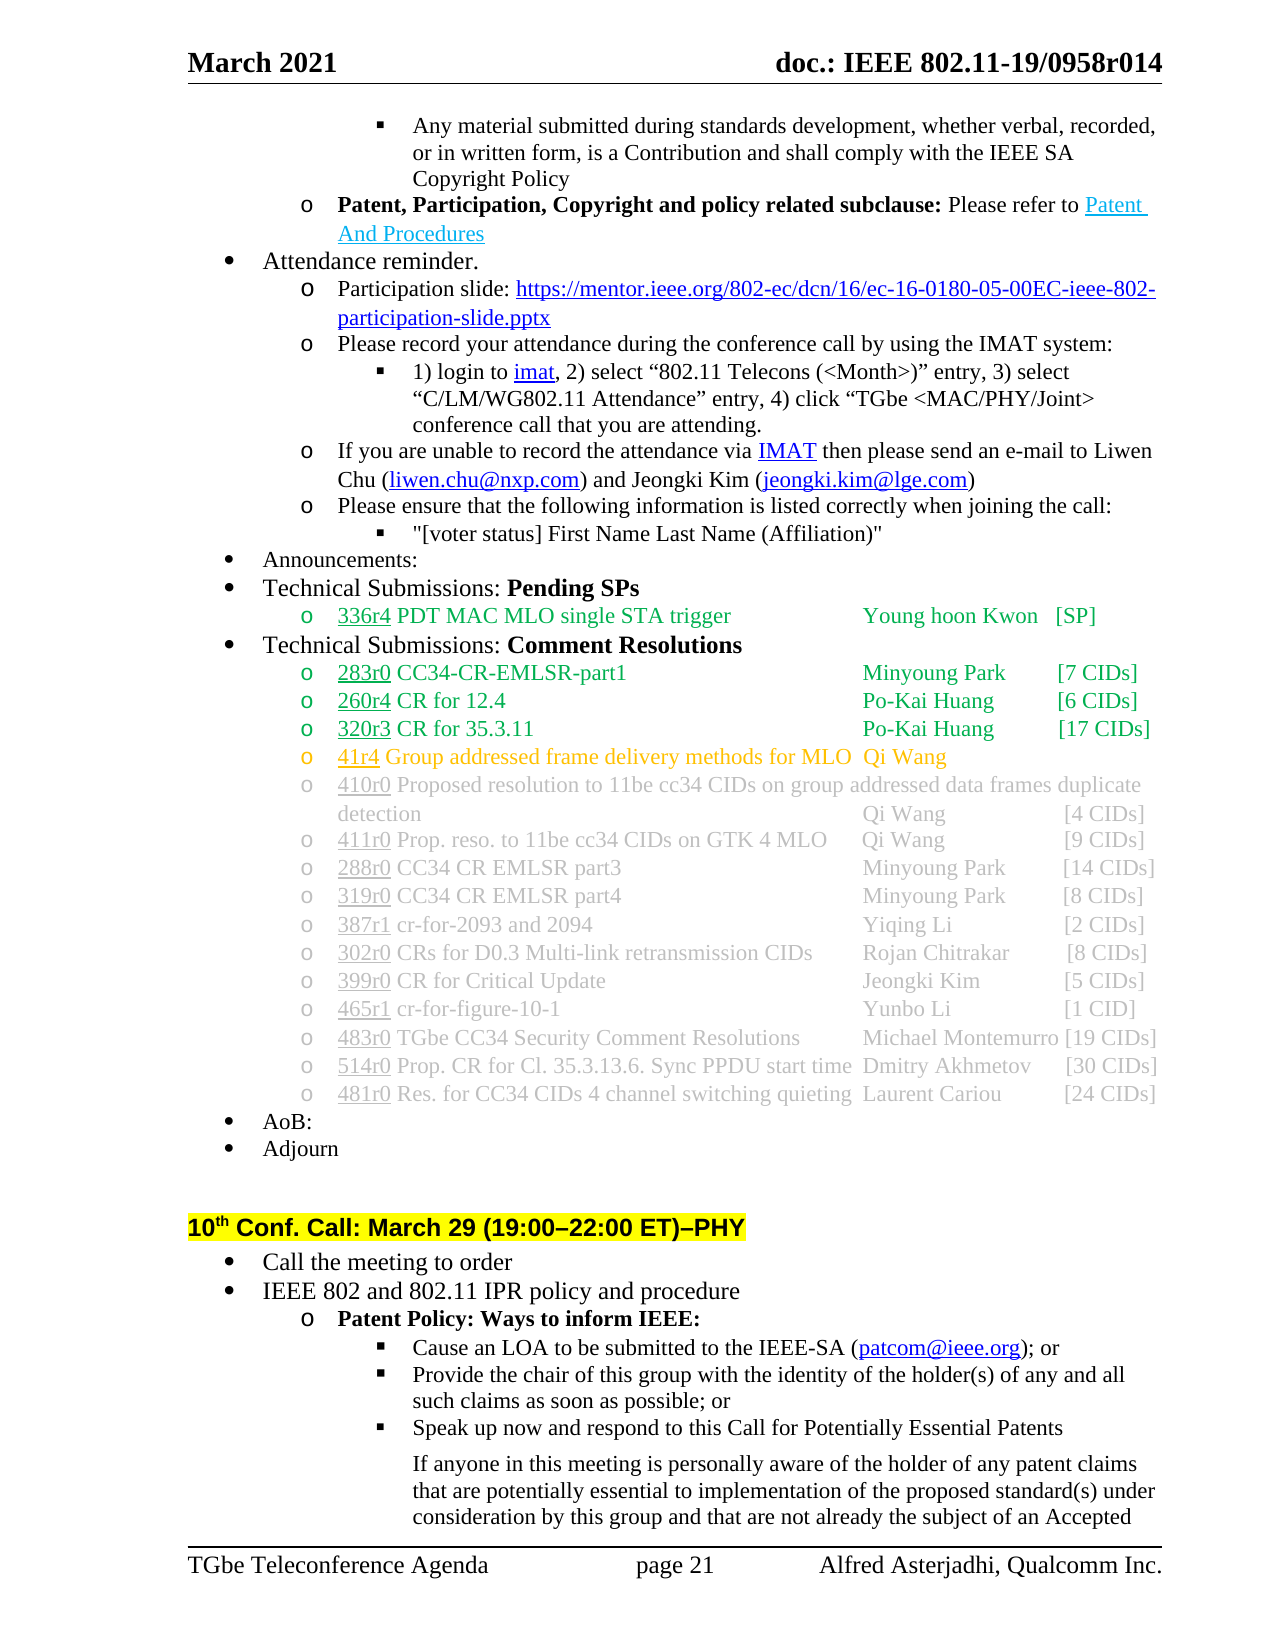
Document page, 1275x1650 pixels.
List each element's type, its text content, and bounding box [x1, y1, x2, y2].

list 387r1 cr-for-2093 and 2094 Yiqing Li [2 CIDs] [300, 911, 1162, 939]
list 319r0 CC34 CR EMLSR part4 Minyoung Park [8 CIDs] [300, 883, 1162, 911]
list Patent Policy: Ways to inform IEEE: [300, 1305, 1162, 1334]
list Please ensure that the following information is listed correctly when joining the call: [300, 492, 1162, 520]
list Speak up now and respond to this Call for Potentially Essential Patents [375, 1414, 1162, 1440]
list IEEE 802 and 802.11 IPR policy and procedure [225, 1276, 1162, 1305]
list Announcements: [225, 547, 1162, 573]
list "[voter status] First Name Last Name (Affiliation)" [375, 520, 1162, 547]
list 320r3 CR for 35.3.11 Po-Kai Huang [17 CIDs] [300, 715, 1162, 743]
list 302r0 CRs for D0.3 Multi-link retransmission CIDs Rojan Chitrakar [8 CIDs] [300, 939, 1162, 967]
list 41r4 Group addressed frame delivery methods for MLO Qi Wang [300, 743, 1162, 772]
list Participation slide: https://mentor.ieee.org/802-ec/dcn/16/ec-16-0180-05-00EC-ieee-802-participation-slide.pptx [300, 275, 1162, 330]
list 283r0 CC34-CR-EMLSR-part1 Minyoung Park [7 CIDs] [300, 659, 1162, 687]
subtitle 10th Conf. Call: March 29 (19:00–22:00 ET)–PHY [187, 1212, 1162, 1241]
list Technical Submissions: Pending SPs [225, 573, 1162, 602]
list 288r0 CC34 CR EMLSR part3 Minyoung Park [14 CIDs] [300, 854, 1162, 883]
list 399r0 CR for Critical Update Jeongki Kim [5 CIDs] [300, 967, 1162, 996]
list 410r0 Proposed resolution to 11be cc34 CIDs on group addressed data frames duplicate detection Qi Wang [4 CIDs] [300, 772, 1162, 826]
list 483r0 TGbe CC34 Security Comment Resolutions Michael Montemurro [19 CIDs] [300, 1024, 1162, 1052]
list Patent, Participation, Copyright and policy related subclause: Please refer to Patent And Procedures [300, 192, 1162, 246]
list 336r4 PDT MAC MLO single STA trigger Young hoon Kwon [SP] [300, 602, 1162, 630]
list If you are unable to record the attendance via IMAT then please send an e-mail to Liwen Chu (liwen.chu@nxp.com) and Jeongki Kim (jeongki.kim@lge.com) [300, 437, 1162, 492]
list Adjourn [225, 1135, 1162, 1161]
list AoB: [225, 1108, 1162, 1135]
list 465r1 cr-for-figure-10-1 Yunbo Li [1 CID] [300, 996, 1162, 1024]
list Please record your attendance during the conference call by using the IMAT system: [300, 330, 1162, 358]
list Technical Submissions: Comment Resolutions [225, 630, 1162, 659]
list Any material submitted during standards development, whether verbal, recorded, or in written form, is a Contribution and shall comply with the IEEE SA Copyright Policy [375, 112, 1162, 192]
list Attendance reminder. [225, 246, 1162, 275]
list 411r0 Prop. reso. to 11be cc34 CIDs on GTK 4 MLO Qi Wang [9 CIDs] [300, 826, 1162, 854]
list 514r0 Prop. CR for Cl. 35.3.13.6. Sync PPDU start time Dmitry Akhmetov [30 CIDs] [300, 1052, 1162, 1080]
list 481r0 Res. for CC34 CIDs 4 channel switching quieting Laurent Cariou [24 CIDs] [300, 1080, 1162, 1108]
list Call the meeting to order [225, 1247, 1162, 1276]
list 260r4 CR for 12.4 Po-Kai Huang [6 CIDs] [300, 687, 1162, 715]
list 1) login to imat, 2) select “802.11 Telecons (<Month>)” entry, 3) select “C/LM/WG802.11 Attendance” entry, 4) click “TGbe <MAC/PHY/Joint> conference call that you are attending. [375, 358, 1162, 437]
list Cause an LOA to be submitted to the IEEE-SA (patcom@ieee.org); or [375, 1334, 1162, 1361]
list Provide the chair of this group with the identity of the holder(s) of any and all such claims as soon as possible; or [375, 1361, 1162, 1414]
